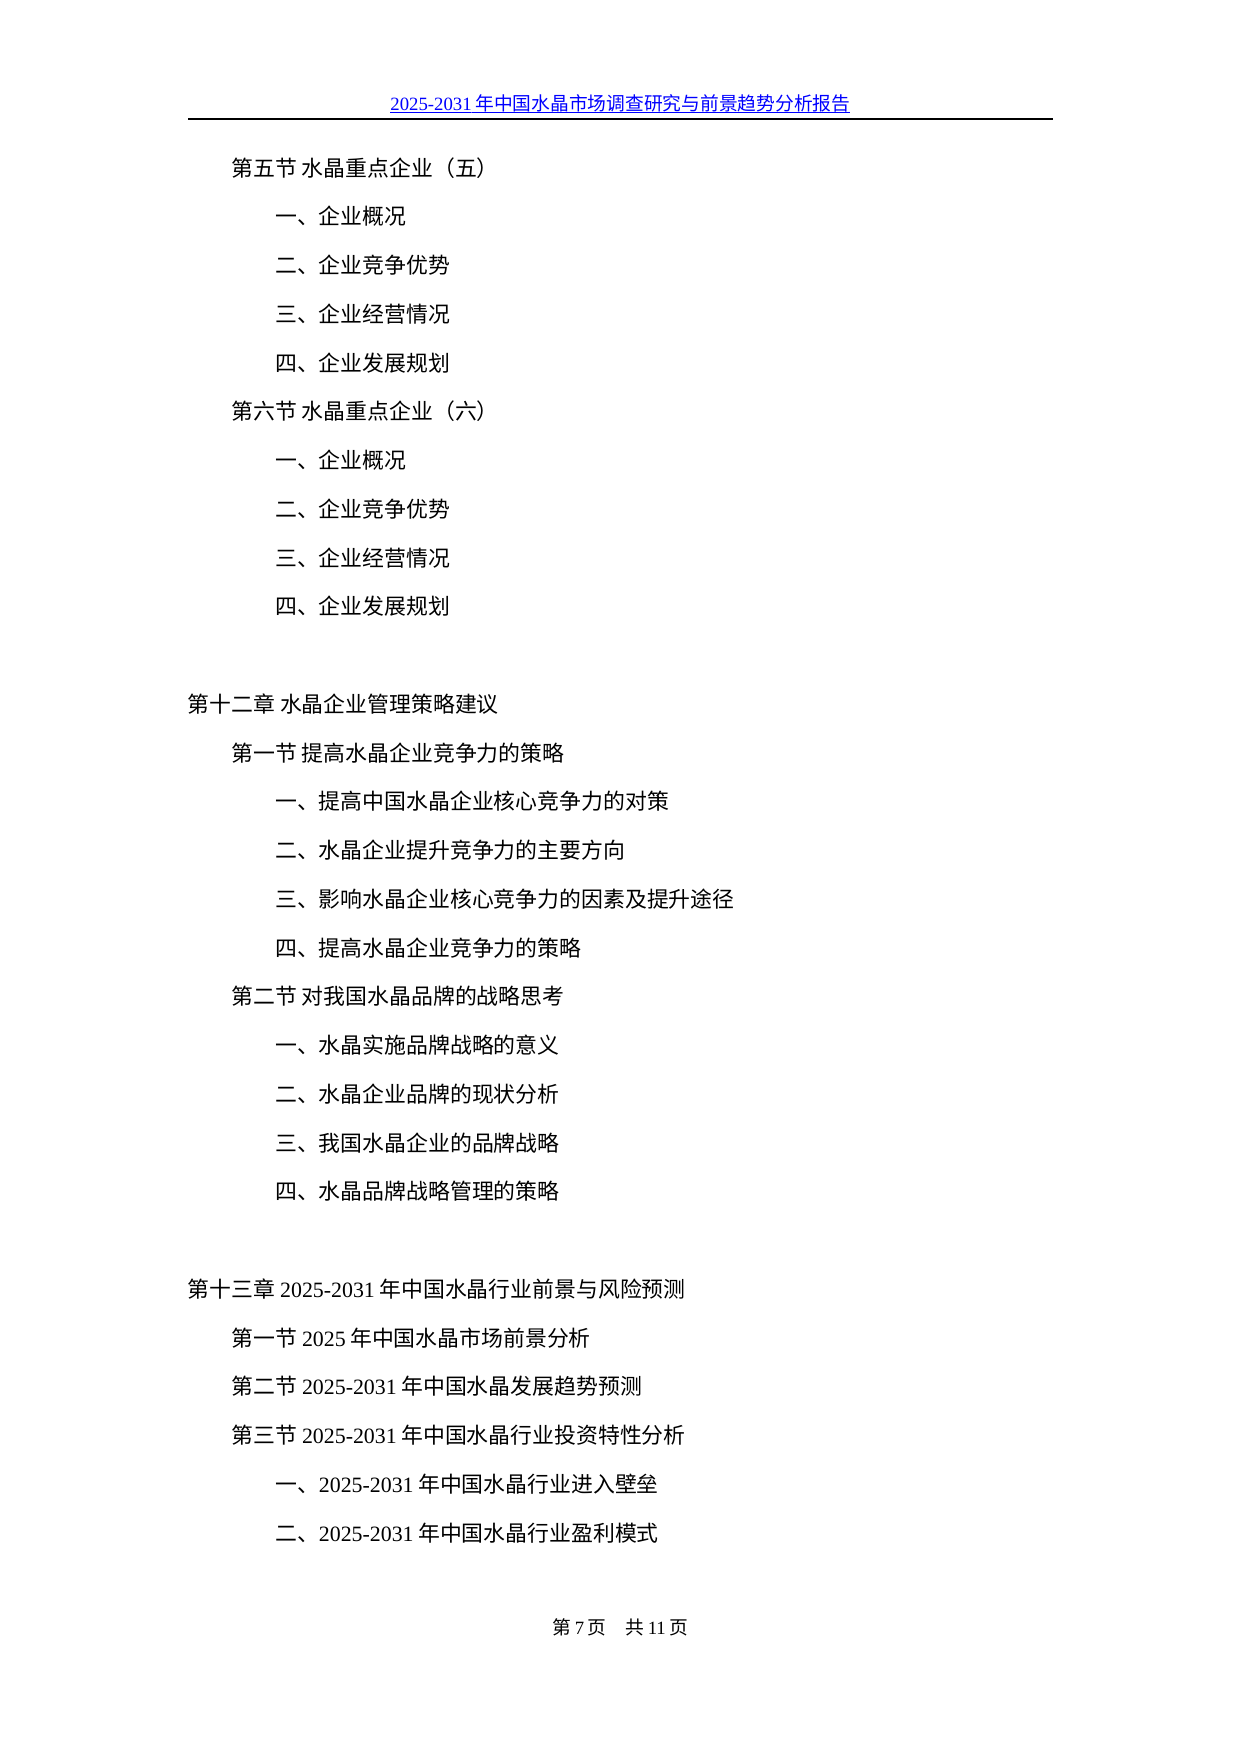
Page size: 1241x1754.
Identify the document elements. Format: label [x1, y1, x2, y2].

text [187, 150, 1053, 1548]
